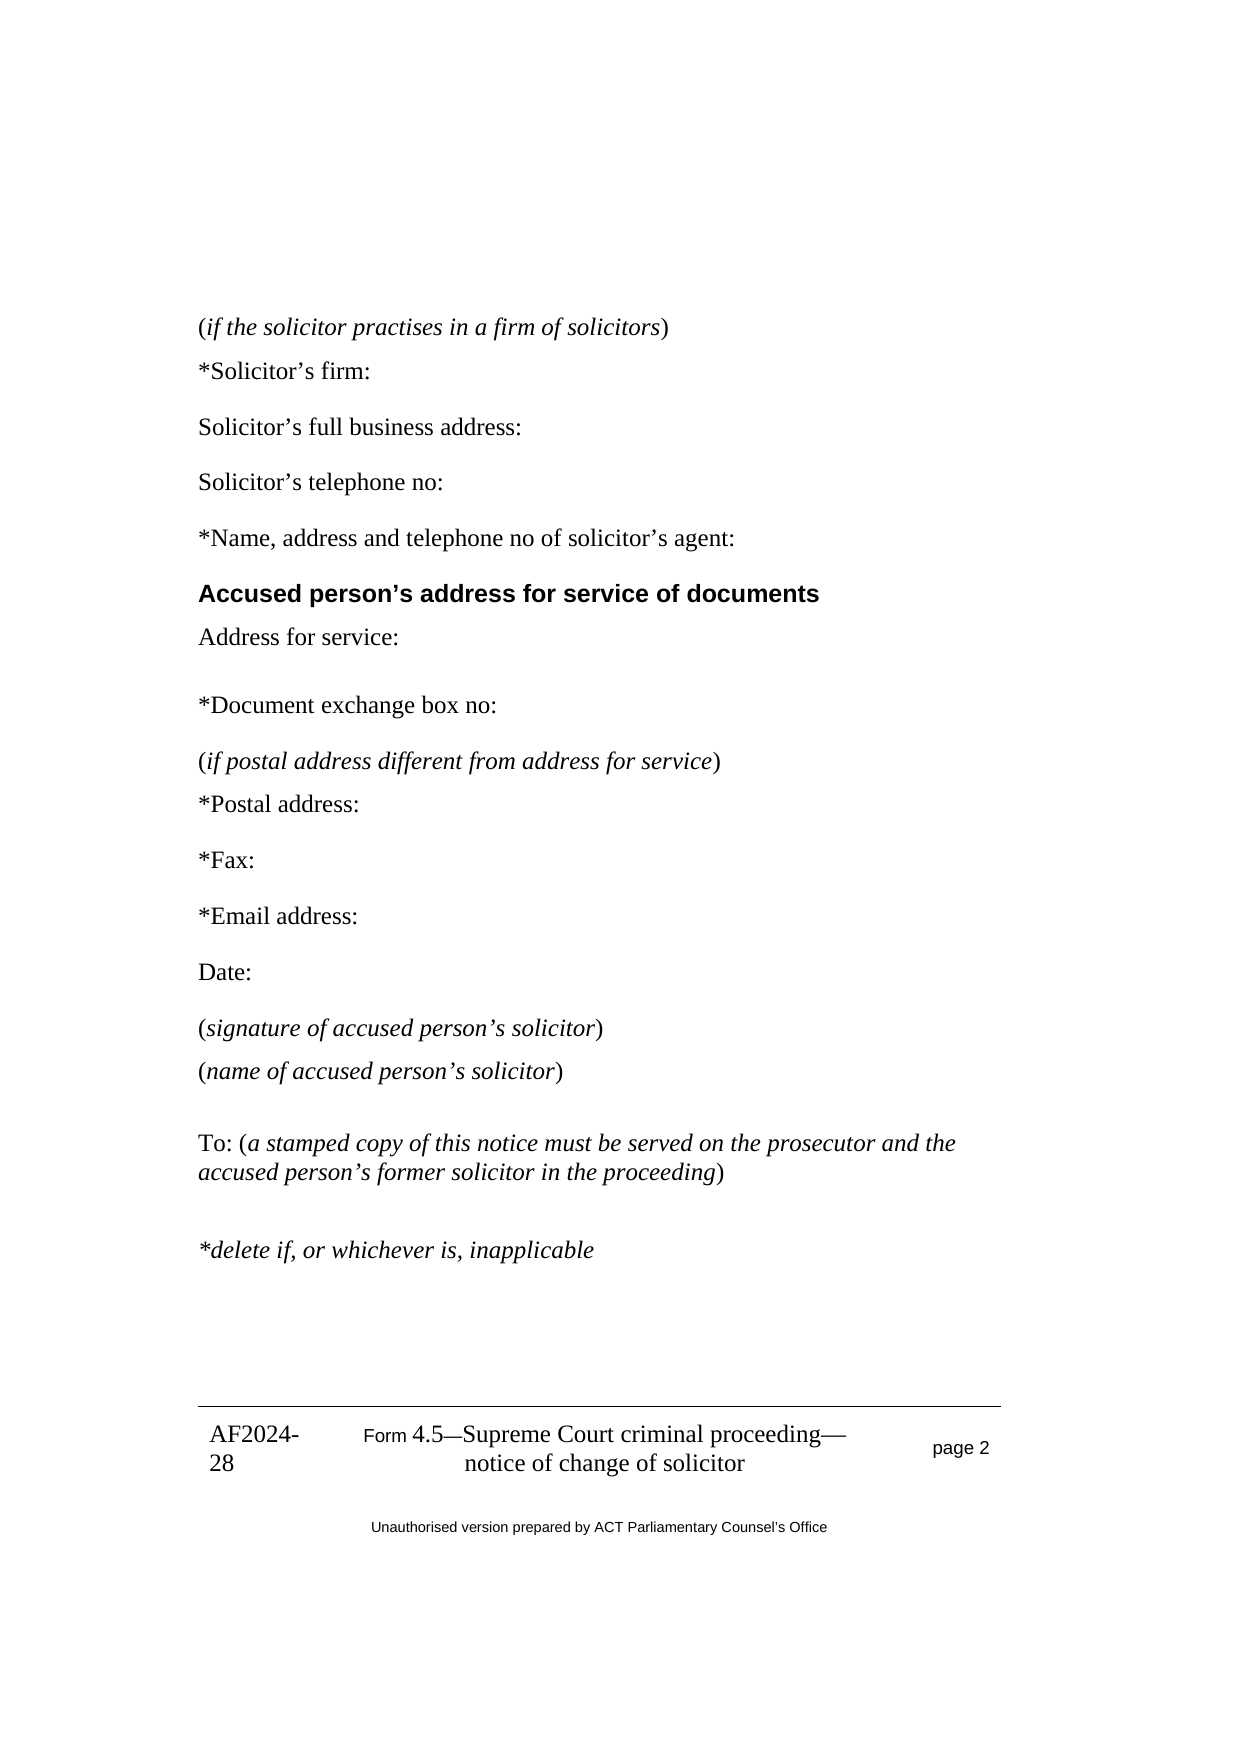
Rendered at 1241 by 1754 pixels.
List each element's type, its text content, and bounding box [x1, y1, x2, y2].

text Solicitor’s telephone no: [198, 467, 1001, 496]
text *Solicitor’s firm: [198, 356, 1001, 384]
text *Name, address and telephone no of solicitor’s agent: [198, 523, 1001, 552]
text Solicitor’s full business address: [198, 412, 1001, 440]
subtitle Accused person’s address for service of documents [198, 579, 1001, 608]
text *Postal address: [198, 789, 1001, 818]
text (if the solicitor practises in a firm of solicitors) [198, 312, 1001, 341]
text *Fax: [198, 845, 1001, 874]
text (name of accused person’s solicitor) [198, 1056, 1001, 1085]
text *Document exchange box no: [198, 690, 1001, 719]
text Date: [198, 957, 1001, 986]
text Address for service: [198, 622, 1001, 663]
text *delete if, or whichever is, inapplicable [198, 1235, 1001, 1264]
text To: (a stamped copy of this notice must be served on the prosecutor and the accused person’s former solicitor in the proceeding) [198, 1128, 1001, 1186]
text (if postal address different from address for service) [198, 746, 1001, 775]
text *Email address: [198, 901, 1001, 930]
text (signature of accused person’s solicitor) [198, 1013, 1001, 1042]
